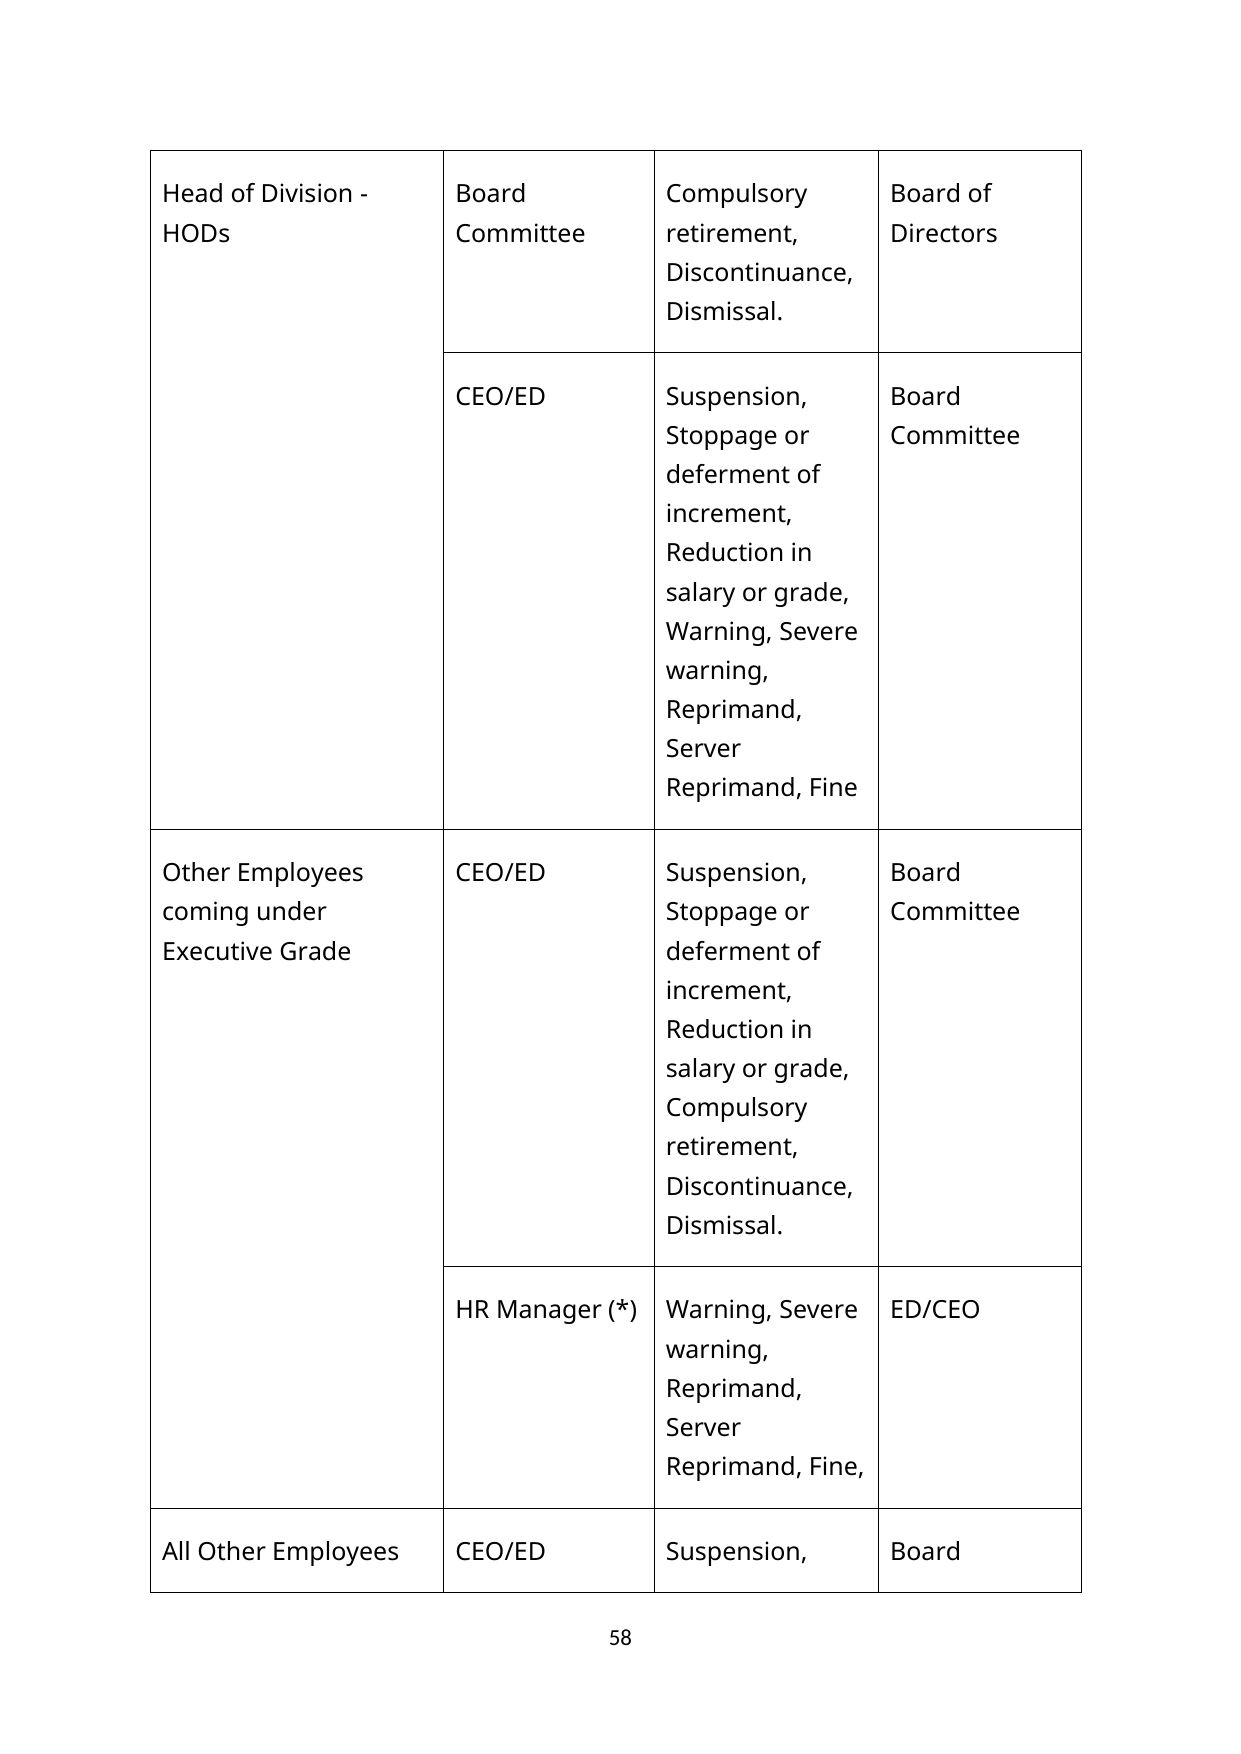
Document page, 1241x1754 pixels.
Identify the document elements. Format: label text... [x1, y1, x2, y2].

table_cell Warning, Severe warning, Reprimand, Server Reprimand, Fine, [655, 1267, 878, 1507]
table_cell Board of Directors [879, 151, 1081, 352]
table_cell Suspension, Stoppage or deferment of increment, Reduction in salary or grade, Compulsory retirement, Discontinuance, Dismissal. [655, 830, 878, 1266]
table_cell Head of Division - HODs [151, 151, 443, 829]
table_cell Board Committee [444, 151, 654, 352]
table_cell Suspension, Stoppage or deferment of increment, Reduction in salary or grade, Warning, Severe warning, Reprimand, Server Reprimand, Fine [655, 353, 878, 829]
table_cell All Other Employees [151, 1509, 443, 1592]
table_cell Compulsory retirement, Discontinuance, Dismissal. [655, 151, 878, 352]
table_cell Board Committee [879, 353, 1081, 829]
table_cell CEO/ED [444, 1509, 654, 1592]
table_cell ED/CEO [879, 1267, 1081, 1507]
table_cell Board Committee [879, 1509, 1081, 1592]
table_cell Board Committee [879, 830, 1081, 1266]
table_cell CEO/ED [444, 353, 654, 829]
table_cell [655, 1509, 878, 1592]
table_cell CEO/ED [444, 830, 654, 1266]
table_cell HR Manager (*) [444, 1267, 654, 1507]
table_cell Other Employees coming under Executive Grade [151, 830, 443, 1507]
